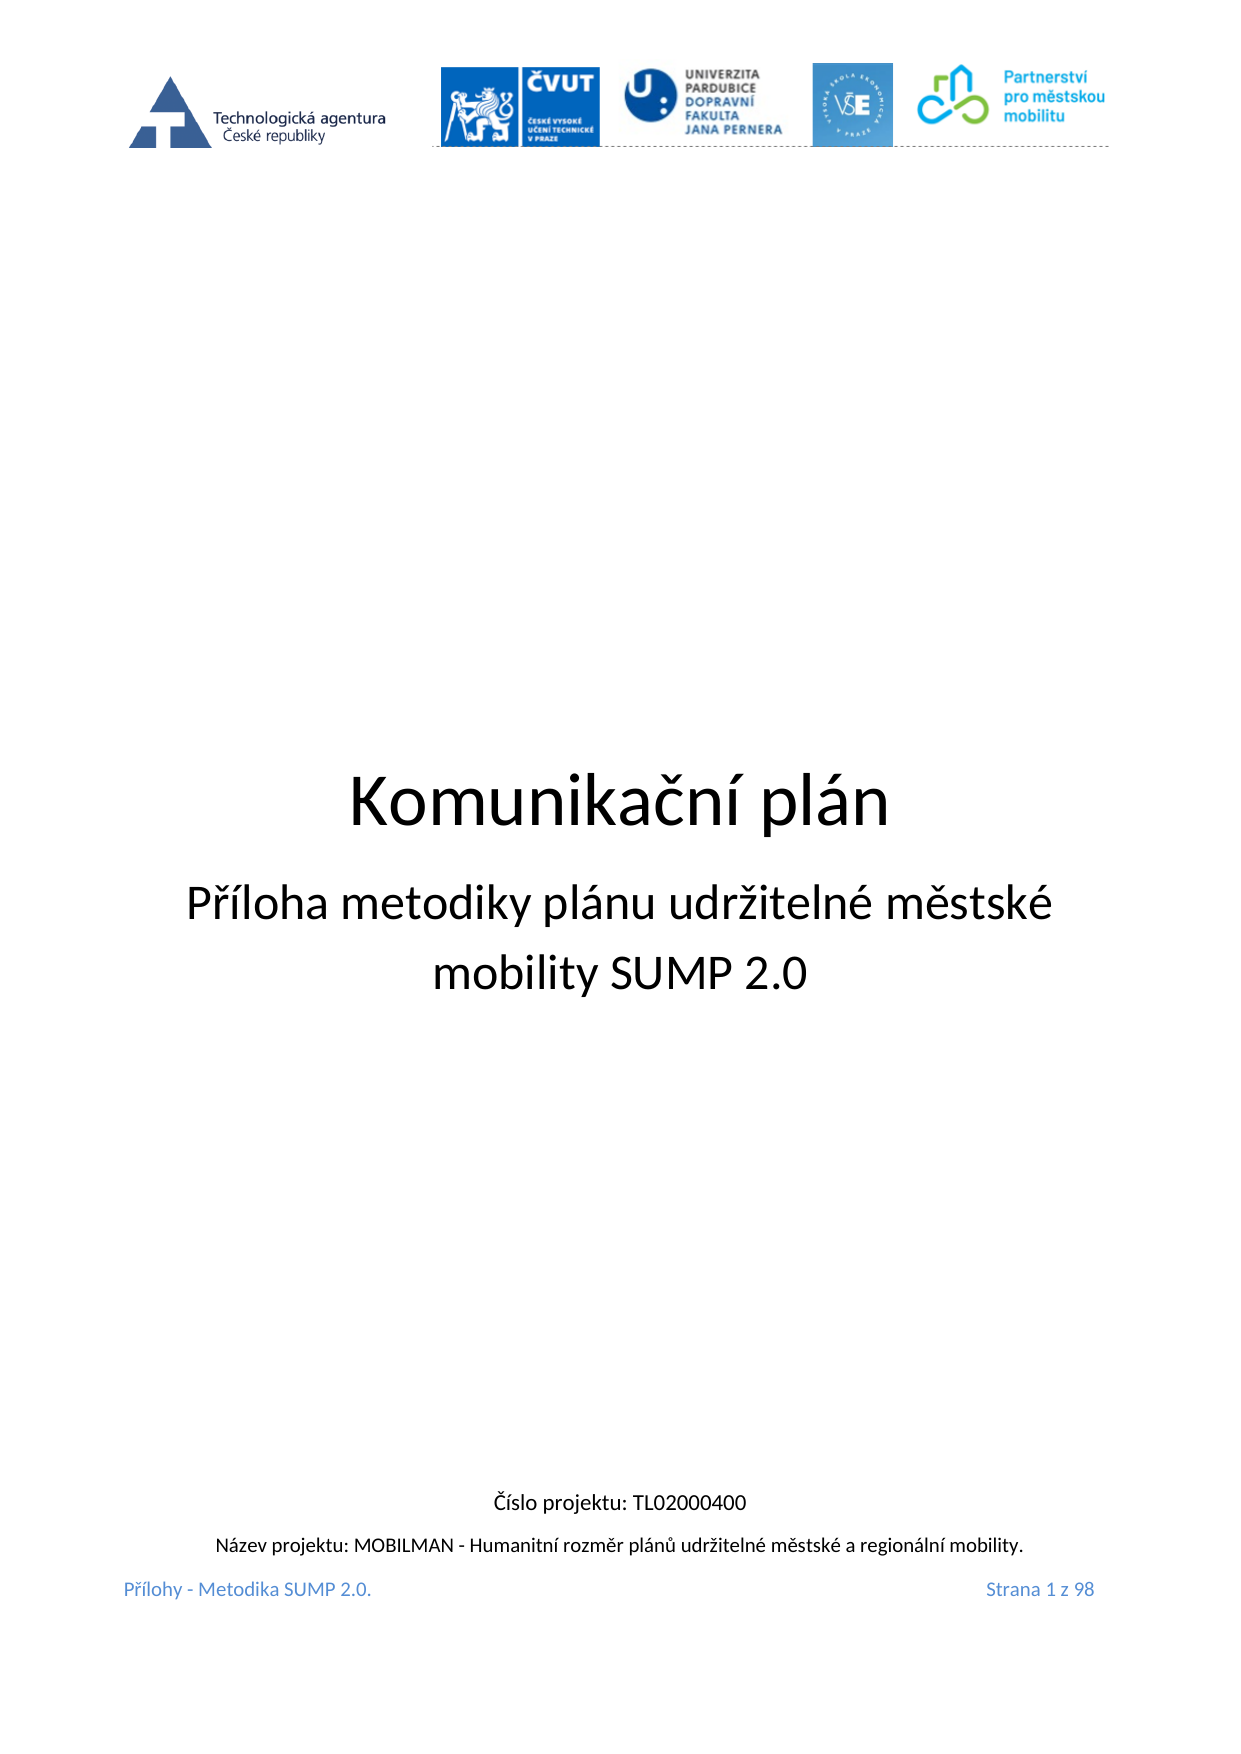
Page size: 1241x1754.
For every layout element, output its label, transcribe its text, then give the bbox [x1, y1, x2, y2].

text Název projektu: MOBILMAN - Humanitní rozměr plánů udržitelné městské a regionální mobility. [112, 1532, 1128, 1558]
picture [112, 68, 408, 148]
text Číslo projektu: TL02000400 [112, 1488, 1128, 1516]
text Komunikační plán [112, 753, 1128, 844]
picture [432, 59, 1110, 148]
text Příloha metodiky plánu udržitelné městské mobility SUMP 2.0 [112, 871, 1128, 1002]
